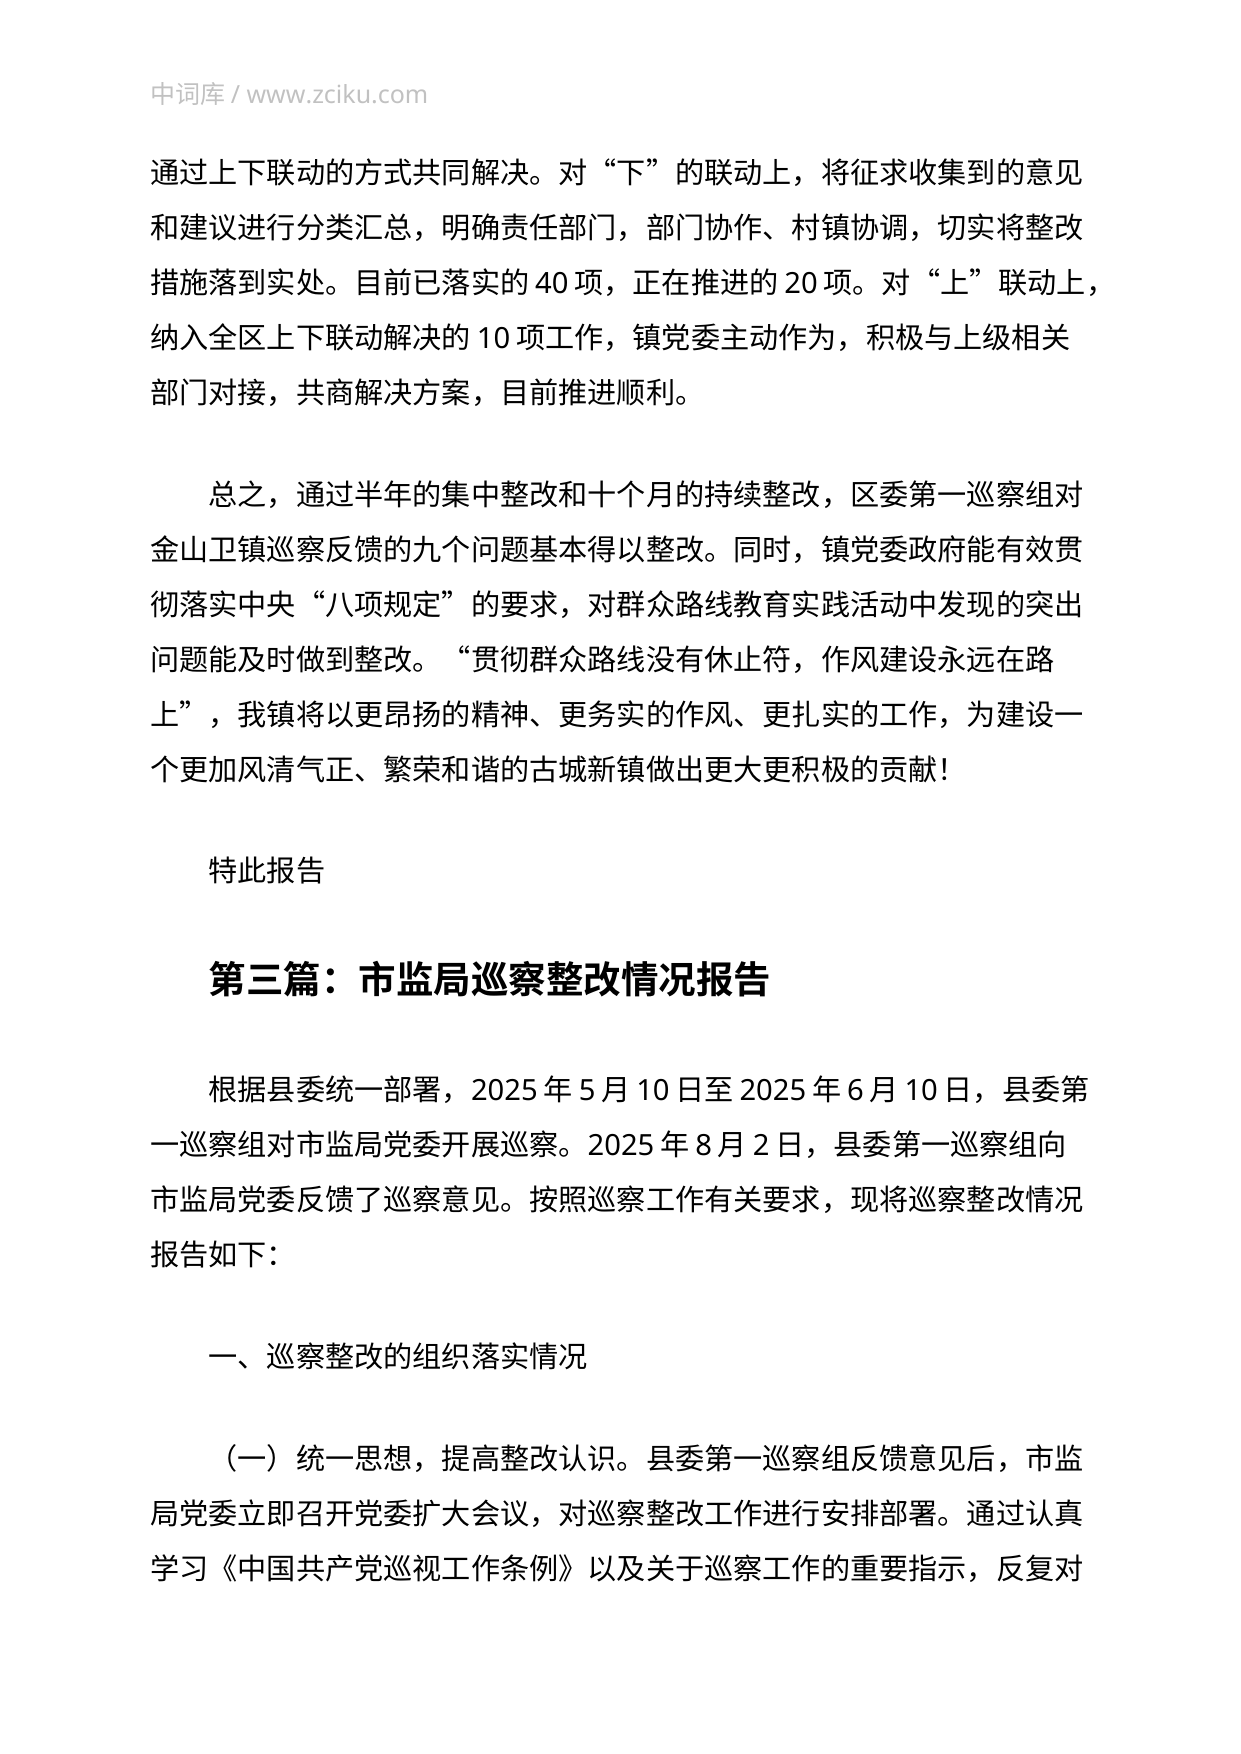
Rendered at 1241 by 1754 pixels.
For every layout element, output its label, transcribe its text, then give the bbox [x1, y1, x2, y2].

text 一、巡察整改的组织落实情况 [150, 1334, 1090, 1376]
text 特此报告 [150, 848, 1090, 890]
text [150, 1435, 1090, 1587]
text 第三篇：市监局巡察整改情况报告 [150, 949, 1090, 1004]
text 总之，通过半年的集中整改和十个月的持续整改，区委第一巡察组对金山卫镇巡察反馈的九个问题基本得以整改。同时，镇党委政府能有效贯彻落实中央“八项规定”的要求，对群众路线教育实践活动中发现的突出问题能及时做到整改。“贯彻群众路线没有休止符，作风建设永远在路上”，我镇将以更昂扬的精神、更务实的作风、更扎实的工作，为建设一个更加风清气正、繁荣和谐的古城新镇做出更大更积极的贡献！ [150, 472, 1090, 788]
text 根据县委统一部署，2025年5月10日至2025年6月10日，县委第一巡察组对市监局党委开展巡察。2025年8月2日，县委第一巡察组向市监局党委反馈了巡察意见。按照巡察工作有关要求，现将巡察整改情况报告如下： [150, 1067, 1090, 1274]
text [150, 150, 1090, 412]
